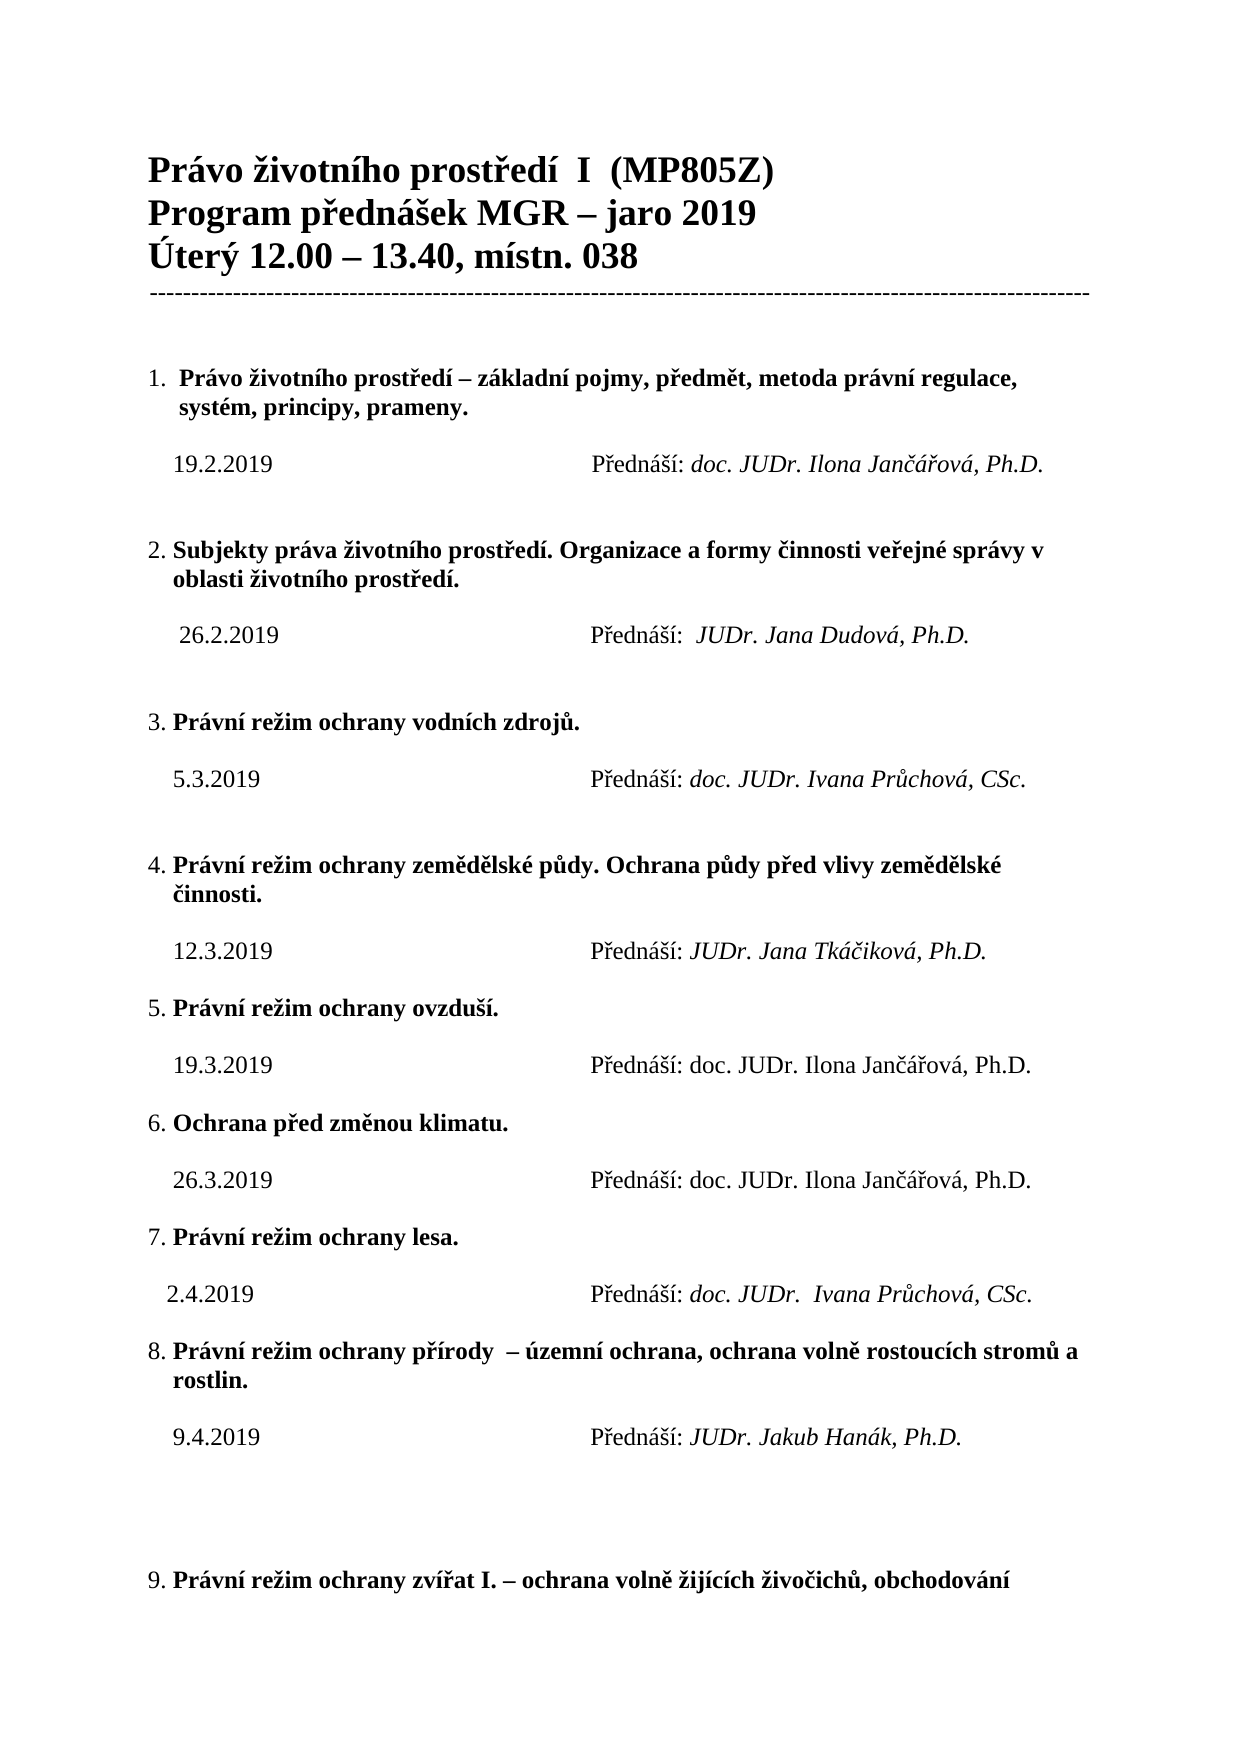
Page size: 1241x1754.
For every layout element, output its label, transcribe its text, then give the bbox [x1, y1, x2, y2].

text Právo životního prostředí I (MP805Z) [148, 148, 1093, 191]
text ----------------------------------------------------------------------------------------------------------------- [148, 277, 1093, 306]
text 8. Právní režim ochrany přírody – územní ochrana, ochrana volně rostoucích stromů a [148, 1336, 1093, 1365]
text 5.3.2019 Přednáší: doc. JUDr. Ivana Průchová, CSc. [148, 764, 1093, 793]
text systém, principy, prameny. [148, 392, 1093, 421]
text 4. Právní režim ochrany zemědělské půdy. Ochrana půdy před vlivy zemědělské [148, 851, 1093, 879]
text 9. Právní režim ochrany zvířat I. – ochrana volně žijících živočichů, obchodování [148, 1565, 1093, 1594]
text 26.2.2019 Přednáší: JUDr. Jana Dudová, Ph.D. [148, 621, 1093, 649]
text 1. Právo životního prostředí – základní pojmy, předmět, metoda právní regulace, [148, 363, 1093, 392]
text oblasti životního prostředí. [148, 564, 1093, 592]
text 12.3.2019 Přednáší: JUDr. Jana Tkáčiková, Ph.D. [148, 936, 1093, 965]
text 2. Subjekty práva životního prostředí. Organizace a formy činnosti veřejné správy v [148, 535, 1093, 564]
text Úterý 12.00 – 13.40, místn. 038 [148, 234, 1093, 277]
text 26.3.2019 Přednáší: doc. JUDr. Ilona Jančářová, Ph.D. [148, 1165, 1093, 1194]
text 3. Právní režim ochrany vodních zdrojů. [148, 707, 1093, 736]
text rostlin. [148, 1365, 1093, 1394]
text 2.4.2019 Přednáší: doc. JUDr. Ivana Průchová, CSc. [148, 1279, 1093, 1308]
text činnosti. [148, 879, 1093, 908]
text 5. Právní režim ochrany ovzduší. [148, 993, 1093, 1022]
text 19.3.2019 Přednáší: doc. JUDr. Ilona Jančářová, Ph.D. [148, 1050, 1093, 1079]
text 19.2.2019 Přednáší: doc. JUDr. Ilona Jančářová, Ph.D. [148, 449, 1093, 478]
text 9.4.2019 Přednáší: JUDr. Jakub Hanák, Ph.D. [148, 1422, 1093, 1451]
text Program přednášek MGR – jaro 2019 [148, 191, 1093, 234]
text 7. Právní režim ochrany lesa. [148, 1222, 1093, 1251]
text 6. Ochrana před změnou klimatu. [148, 1108, 1093, 1137]
